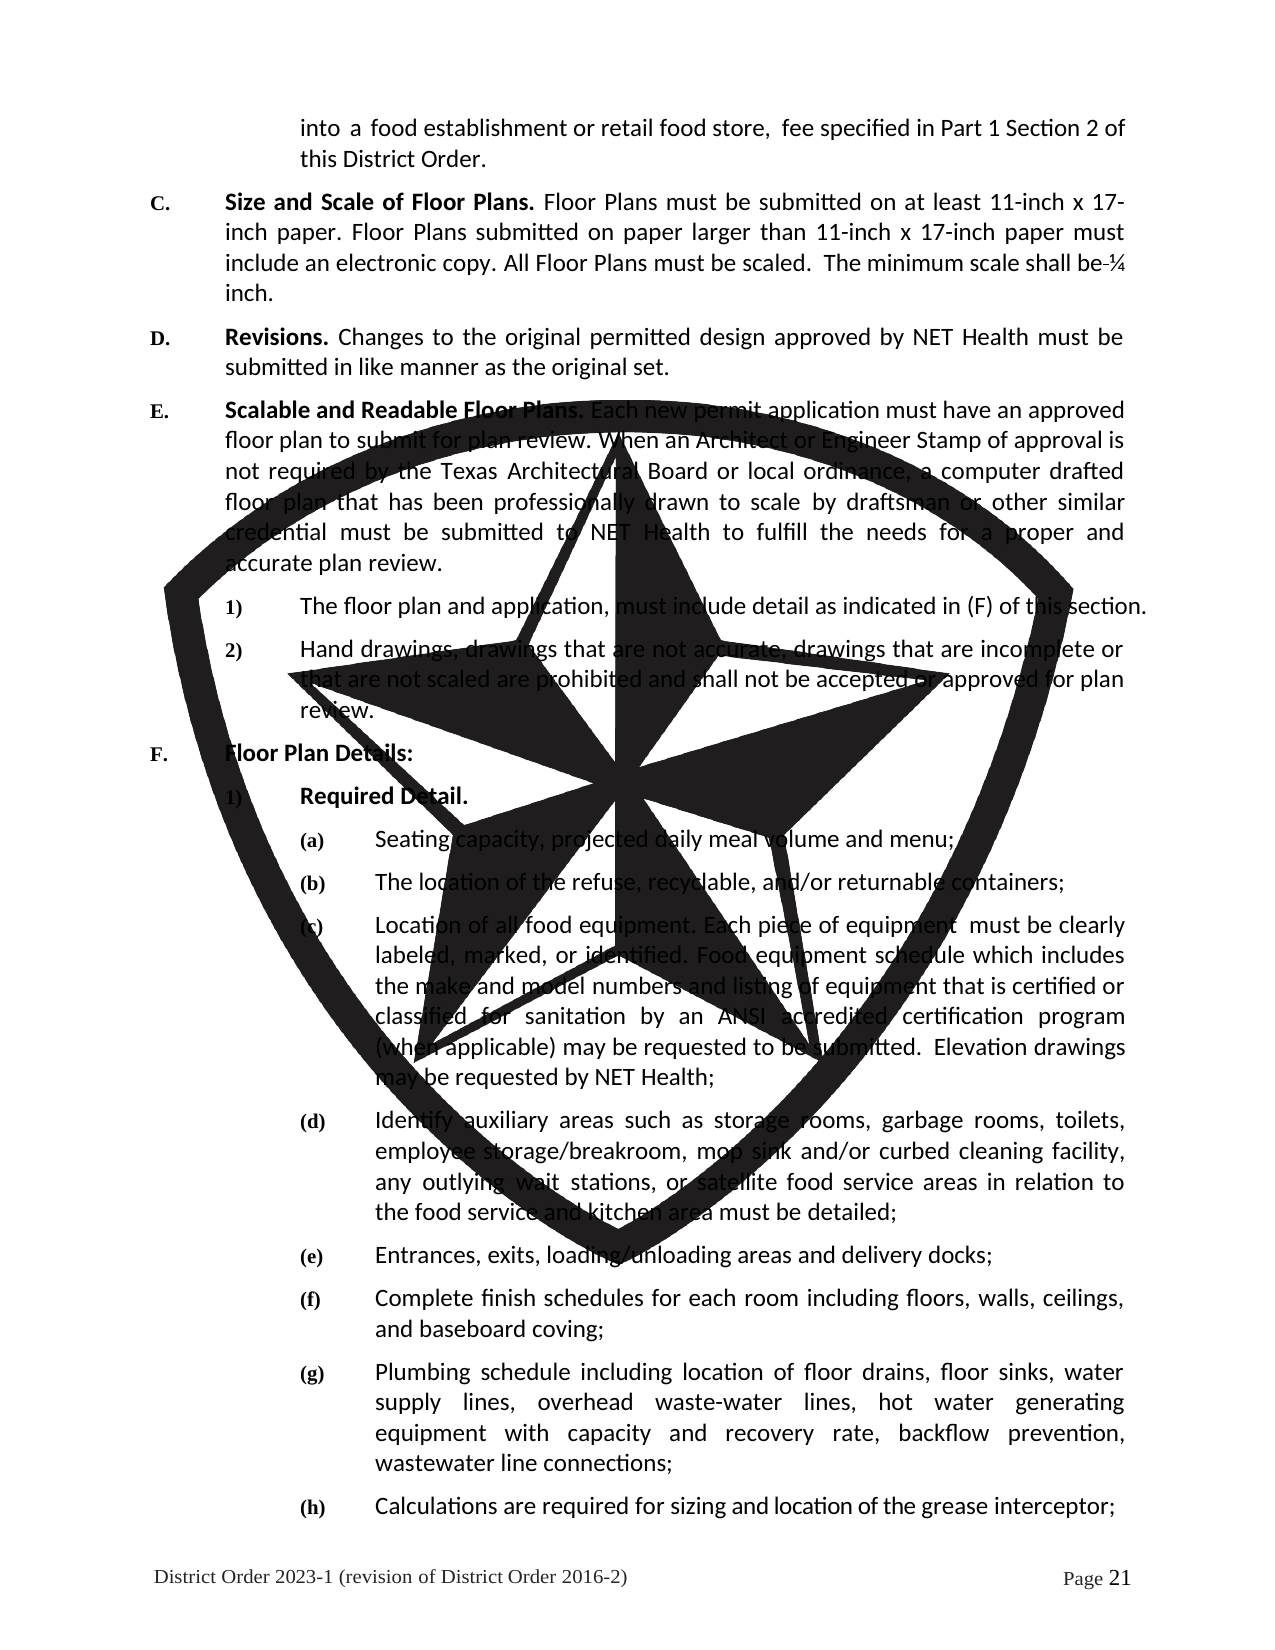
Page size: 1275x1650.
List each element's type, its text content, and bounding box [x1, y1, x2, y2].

picture [163, 577, 1074, 737]
picture [163, 767, 1074, 1265]
list Entrances, exits, loading/unloading areas and delivery docks; [300, 1239, 1148, 1270]
list Calculations are required for sizing and location of the grease interceptor; [300, 1490, 1148, 1521]
list Plumbing schedule including location of floor drains, floor sinks, water supply lines, overhead waste-water lines, hot water generating equipment with capacity and recovery rate, backflow prevention, wastewater line connections; [300, 1356, 1125, 1478]
list Size and Scale of Floor Plans. Floor Plans must be submitted on at least 11-inch x 17-inch paper. Floor Plans submitted on paper larger than 11-inch x 17-inch paper must include an electronic copy. All Floor Plans must be scaled. The minimum scale shall be ¼ inch. [150, 186, 1125, 308]
list Revisions. Changes to the original permitted design approved by NET Health must be submitted in like manner as the original set. [150, 321, 1125, 382]
list Identify auxiliary areas such as storage rooms, garbage rooms, toilets, employee storage/breakroom, mop sink and/or curbed cleaning facility, any outlying wait stations, or satellite food service areas in relation to the food service and kitchen area must be detailed; [300, 1104, 1126, 1227]
subtitle Floor Plan Details: [150, 737, 1148, 767]
list Location of all food equipment. Each piece of equipment must be clearly labeled, marked, or identified. Food equipment schedule which includes the make and model numbers and listing of equipment that is certified or classified for sanitation by an ANSI accredited certification program (when applicable) may be requested to be submitted. Elevation drawings may be requested by NET Health; [300, 909, 1125, 1092]
list Seating capacity, projected daily meal volume and menu; [300, 823, 1148, 853]
list The location of the refuse, recyclable, and/or returnable containers; [300, 866, 1148, 896]
list The floor plan and application, must include detail as indicated in (F) of this section. [225, 590, 1148, 620]
list Hand drawings, drawings that are not accurate, drawings that are incomplete or that are not scaled are prohibited and shall not be accepted or approved for plan review. [225, 633, 1125, 724]
subtitle Required Detail. [225, 780, 1148, 810]
list Scalable and Readable Floor Plans. Each new permit application must have an approved floor plan to submit for plan review. When an Architect or Engineer Stamp of approval is not required by the Texas Architectural Board or local ordinance, a computer drafted floor plan that has been professionally drawn to scale by draftsman or other similar credential must be submitted to NET Health to fulfill the needs for a proper and accurate plan review. [150, 394, 1125, 577]
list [225, 112, 1125, 173]
list Complete finish schedules for each room including floors, walls, ceilings, and baseboard coving; [300, 1282, 1125, 1343]
